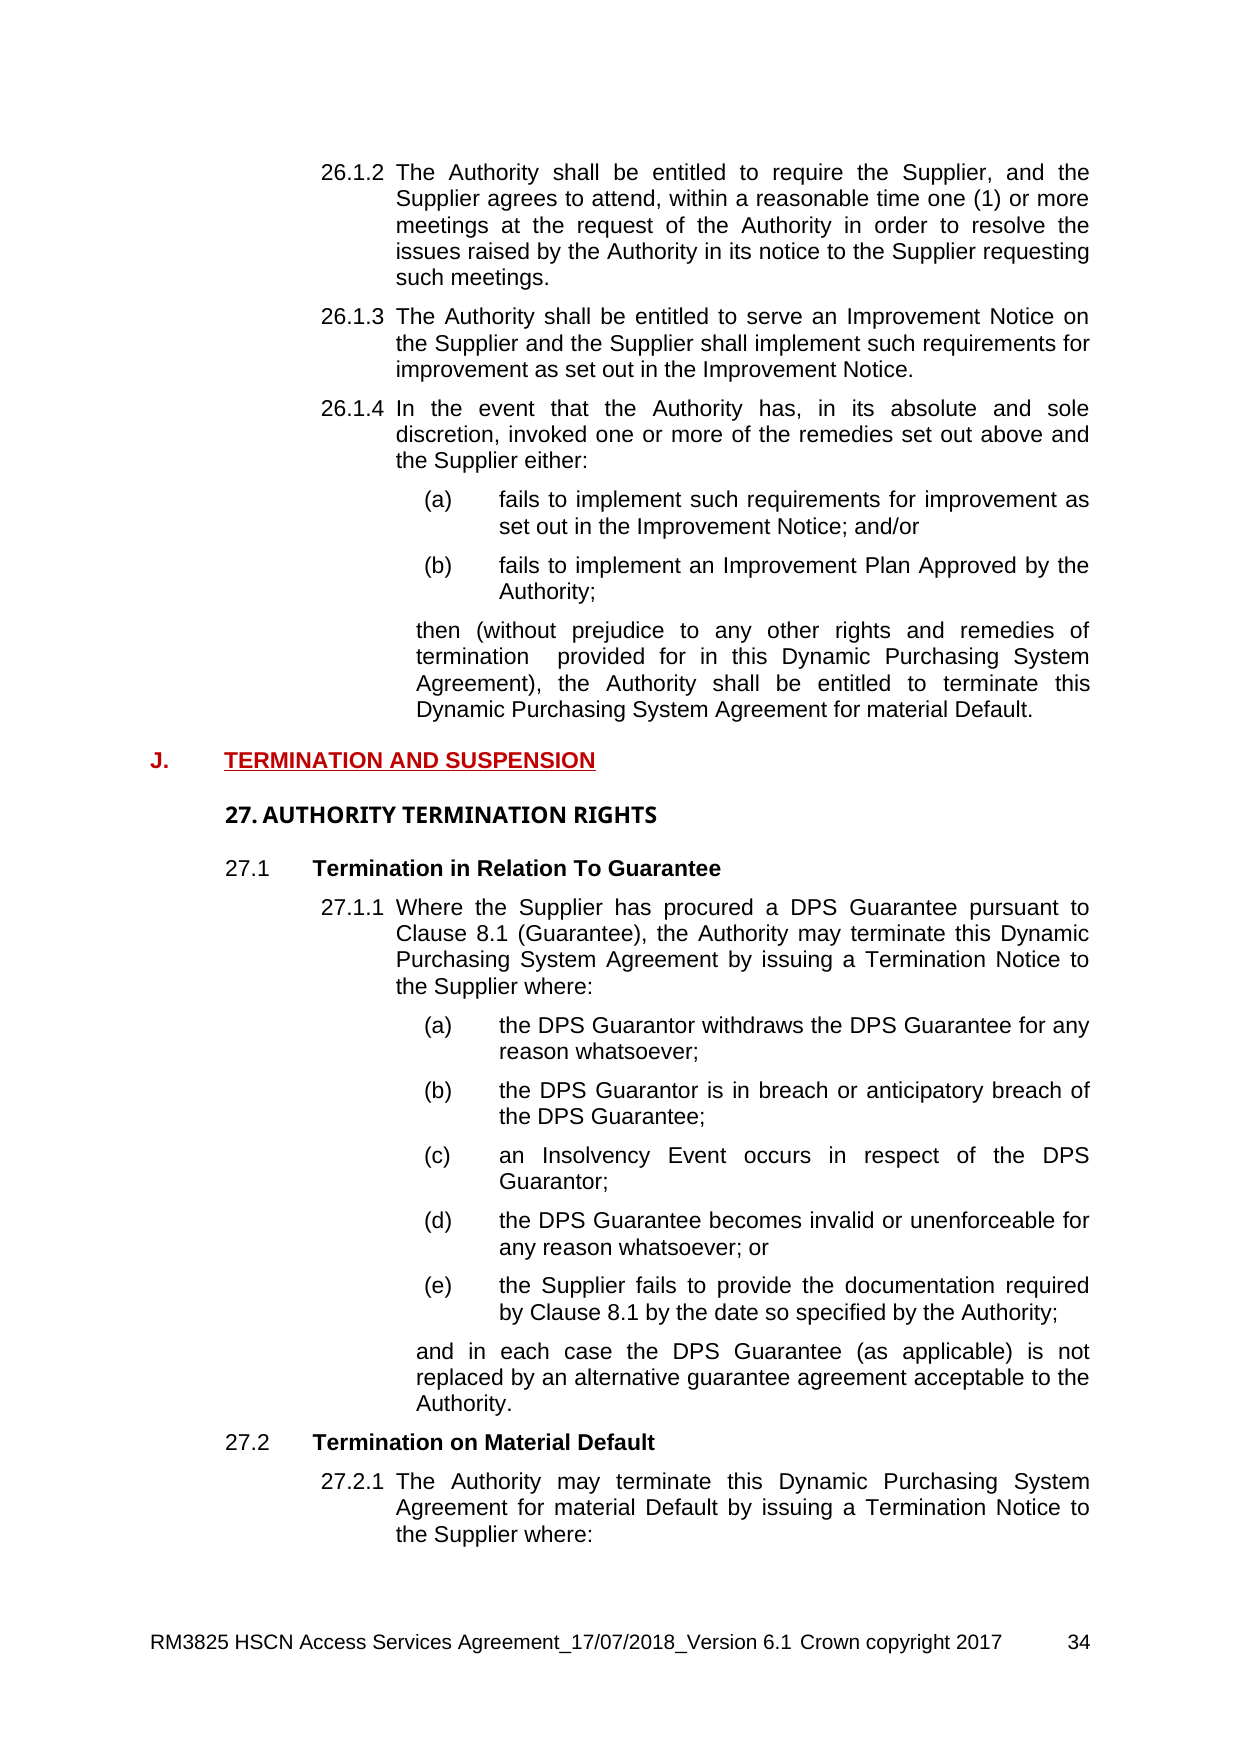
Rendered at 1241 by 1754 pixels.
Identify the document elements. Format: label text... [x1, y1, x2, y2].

text Where the Supplier has procured a DPS Guarantee pursuant to Clause 8.1 (Guarantee), the Authority may terminate this Dynamic Purchasing System Agreement by issuing a Termination Notice to the Supplier where: [321, 894, 1090, 999]
subtitle Termination on Material Default [225, 1429, 1090, 1456]
text fails to implement such requirements for improvement as set out in the Improvement Notice; and/or [424, 486, 1090, 539]
text The Authority shall be entitled to serve an Improvement Notice on the Supplier and the Supplier shall implement such requirements for improvement as set out in the Improvement Notice. [321, 303, 1090, 382]
subtitle TERMINATION AND SUSPENSION [150, 747, 1090, 773]
text the DPS Guarantor withdraws the DPS Guarantee for any reason whatsoever; [424, 1012, 1090, 1064]
text an Insolvency Event occurs in respect of the DPS Guarantor; [424, 1142, 1090, 1195]
text fails to implement an Improvement Plan Approved by the Authority; [424, 552, 1090, 604]
text the DPS Guarantor is in breach or anticipatory breach of the DPS Guarantee; [424, 1077, 1090, 1129]
text The Authority may terminate this Dynamic Purchasing System Agreement for material Default by issuing a Termination Notice to the Supplier where: [321, 1468, 1090, 1547]
text the DPS Guarantee becomes invalid or unenforceable for any reason whatsoever; or [424, 1207, 1090, 1260]
text In the event that the Authority has, in its absolute and sole discretion, invoked one or more of the remedies set out above and the Supplier either: [321, 395, 1090, 474]
text and in each case the DPS Guarantee (as applicable) is not replaced by an alternative guarantee agreement acceptable to the Authority. [416, 1338, 1090, 1417]
subtitle AUTHORITY TERMINATION RIGHTS [225, 798, 1090, 830]
text The Authority shall be entitled to require the Supplier, and the Supplier agrees to attend, within a reasonable time one (1) or more meetings at the request of the Authority in order to resolve the issues raised by the Authority in its notice to the Supplier requesting such meetings. [321, 159, 1090, 291]
subtitle Termination in Relation To Guarantee [225, 855, 1090, 881]
text the Supplier fails to provide the documentation required by Clause 8.1 by the date so specified by the Authority; [424, 1272, 1090, 1325]
text then (without prejudice to any other rights and remedies of termination provided for in this Dynamic Purchasing System Agreement), the Authority shall be entitled to terminate this Dynamic Purchasing System Agreement for material Default. [416, 617, 1090, 722]
